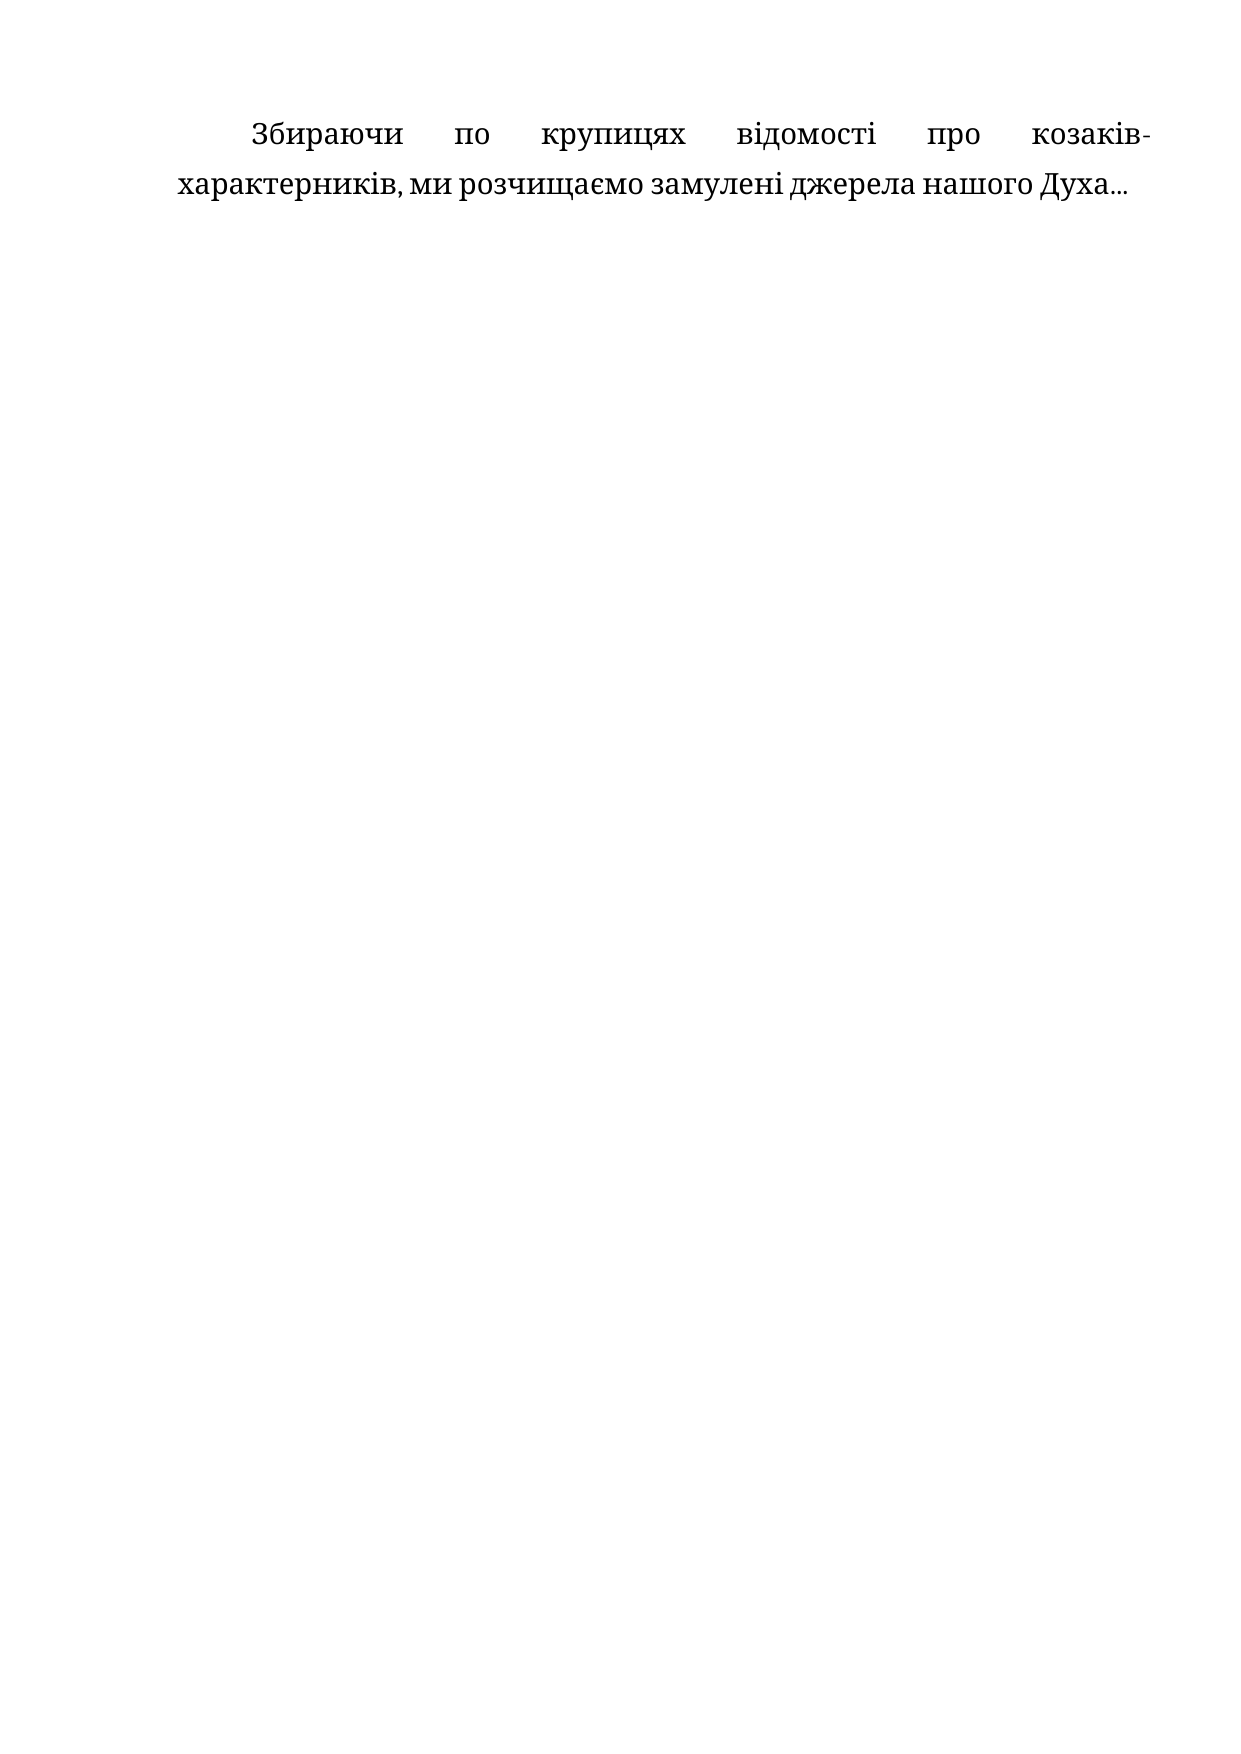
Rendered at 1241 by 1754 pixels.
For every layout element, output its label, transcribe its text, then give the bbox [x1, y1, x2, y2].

text Збираючи по крупицях відомості про козаків-характерників, ми розчищаємо замулені джерела нашого Духа... [177, 118, 1152, 202]
